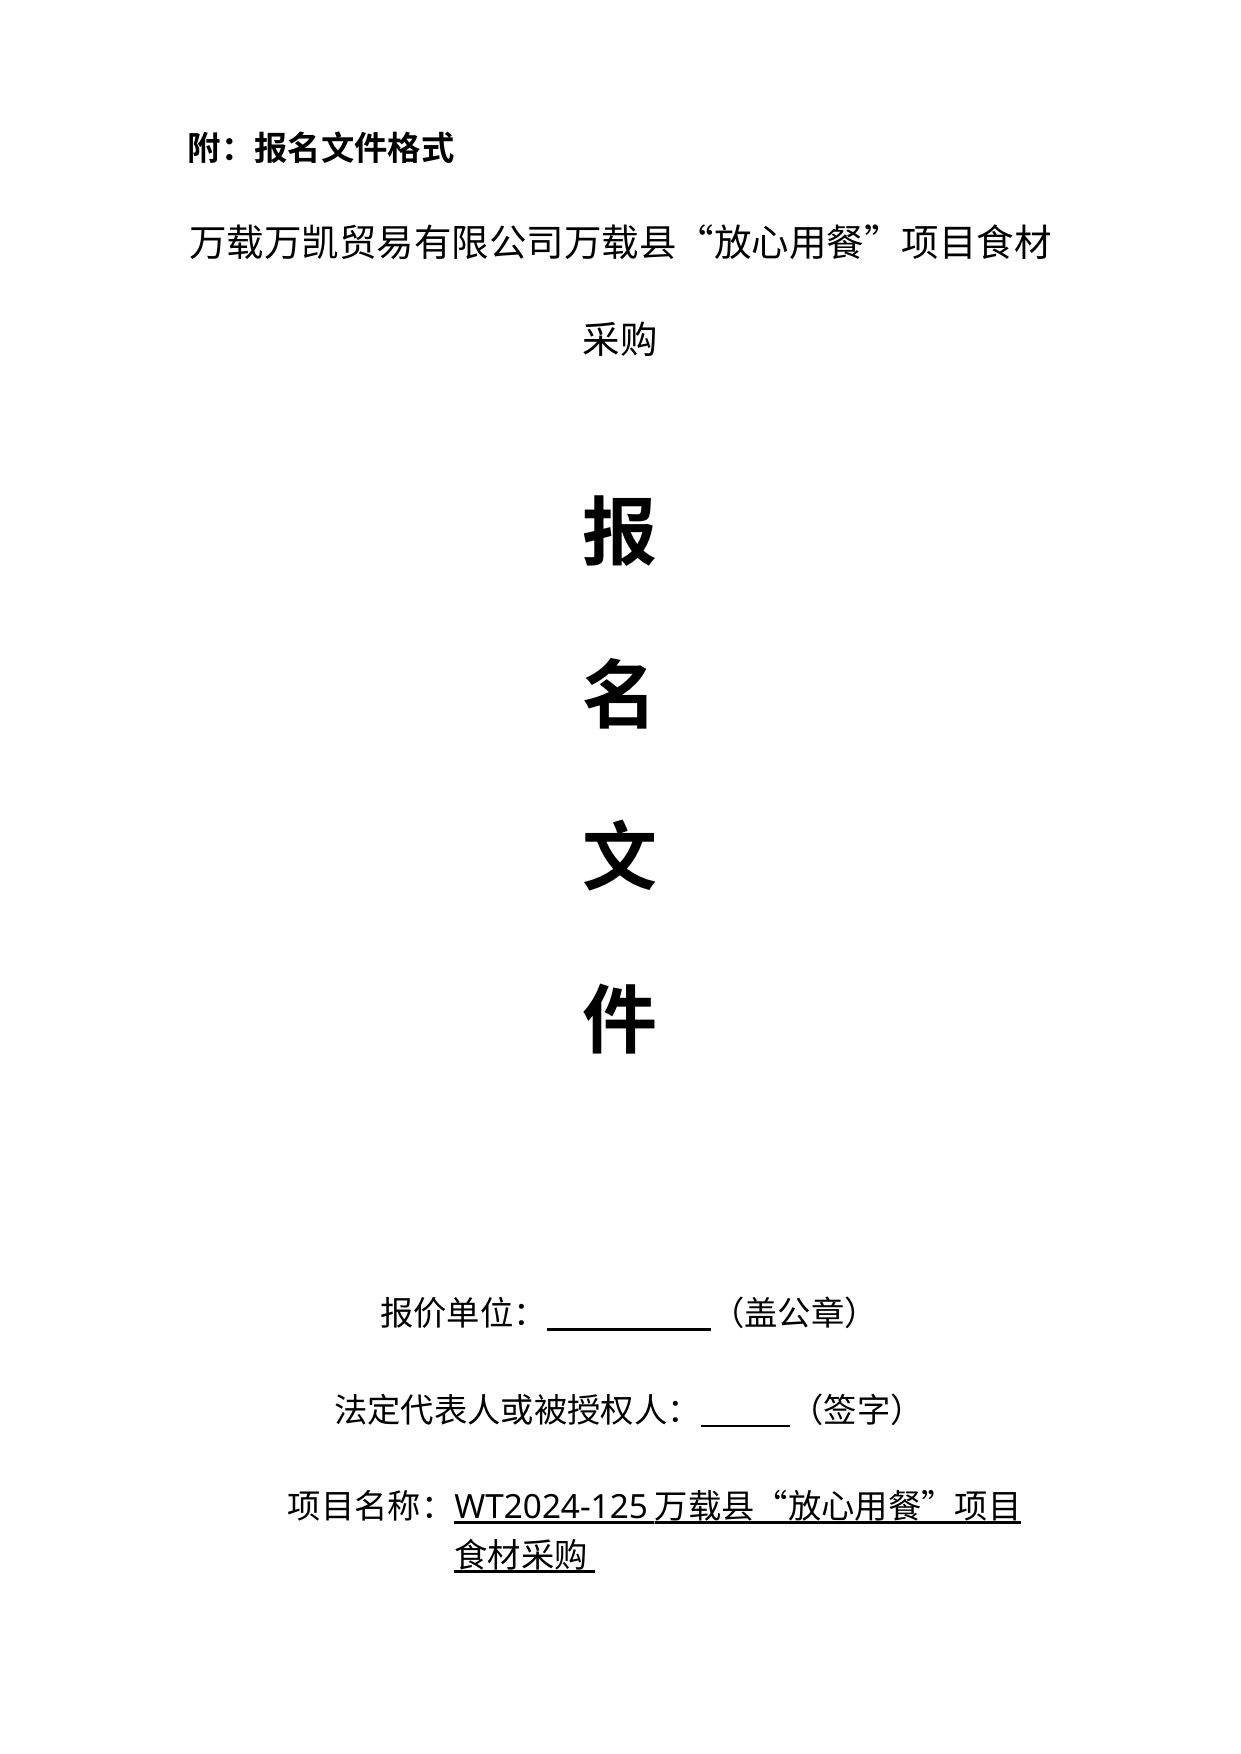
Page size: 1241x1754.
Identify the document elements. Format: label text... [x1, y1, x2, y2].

text 件 [187, 949, 1053, 1079]
text 名 [187, 624, 1053, 754]
subtitle 附：报名文件格式 [187, 113, 1053, 178]
text 法定代表人或被授权人： （签字） [187, 1384, 1053, 1432]
text 万载万凯贸易有限公司万载县“放心用餐”项目食材采购 [187, 207, 1053, 370]
text 食材采购 [187, 1529, 1053, 1577]
text 报价单位： （盖公章） [187, 1287, 1053, 1335]
text 项目名称：WT2024-125万载县“放心用餐”项目 [187, 1480, 1053, 1529]
text 报 [187, 462, 1053, 592]
text 文 [187, 787, 1053, 917]
